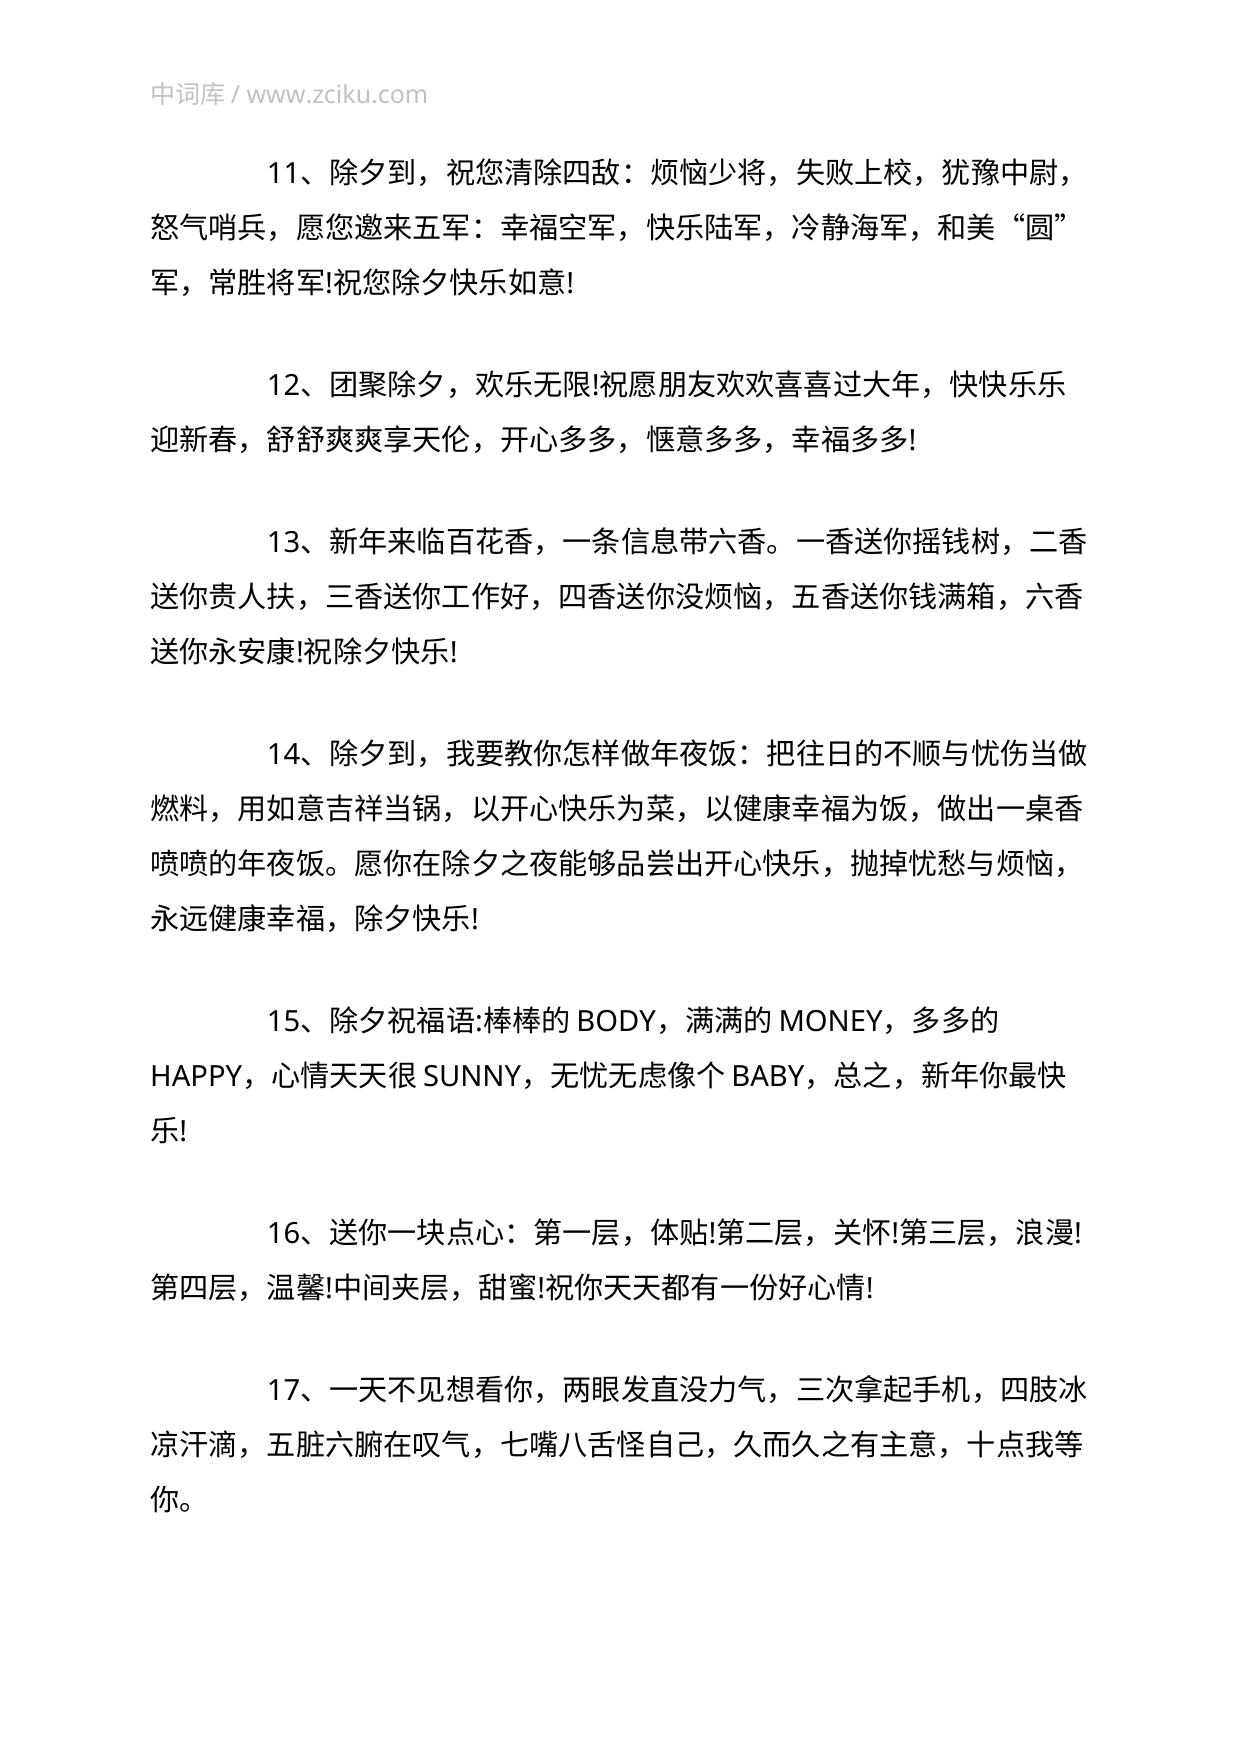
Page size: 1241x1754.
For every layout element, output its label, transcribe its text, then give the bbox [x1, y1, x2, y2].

text 12、团聚除夕，欢乐无限!祝愿朋友欢欢喜喜过大年，快快乐乐迎新春，舒舒爽爽享天伦，开心多多，惬意多多，幸福多多! [150, 362, 1090, 459]
text 14、除夕到，我要教你怎样做年夜饭：把往日的不顺与忧伤当做燃料，用如意吉祥当锅，以开心快乐为菜，以健康幸福为饭，做出一桌香喷喷的年夜饭。愿你在除夕之夜能够品尝出开心快乐，抛掉忧愁与烦恼，永远健康幸福，除夕快乐! [150, 731, 1090, 938]
text 16、送你一块点心：第一层，体贴!第二层，关怀!第三层，浪漫!第四层，温馨!中间夹层，甜蜜!祝你天天都有一份好心情! [150, 1209, 1090, 1307]
text 13、新年来临百花香，一条信息带六香。一香送你摇钱树，二香送你贵人扶，三香送你工作好，四香送你没烦恼，五香送你钱满箱，六香送你永安康!祝除夕快乐! [150, 519, 1090, 671]
text 11、除夕到，祝您清除四敌：烦恼少将，失败上校，犹豫中尉，怒气哨兵，愿您邀来五军：幸福空军，快乐陆军，冷静海军，和美“圆”军，常胜将军!祝您除夕快乐如意! [150, 150, 1090, 302]
text 17、一天不见想看你，两眼发直没力气，三次拿起手机，四肢冰凉汗滴，五脏六腑在叹气，七嘴八舌怪自己，久而久之有主意，十点我等你。 [150, 1366, 1090, 1519]
text 15、除夕祝福语:棒棒的BODY，满满的MONEY，多多的HAPPY，心情天天很SUNNY，无忧无虑像个BABY，总之，新年你最快乐! [150, 997, 1090, 1150]
